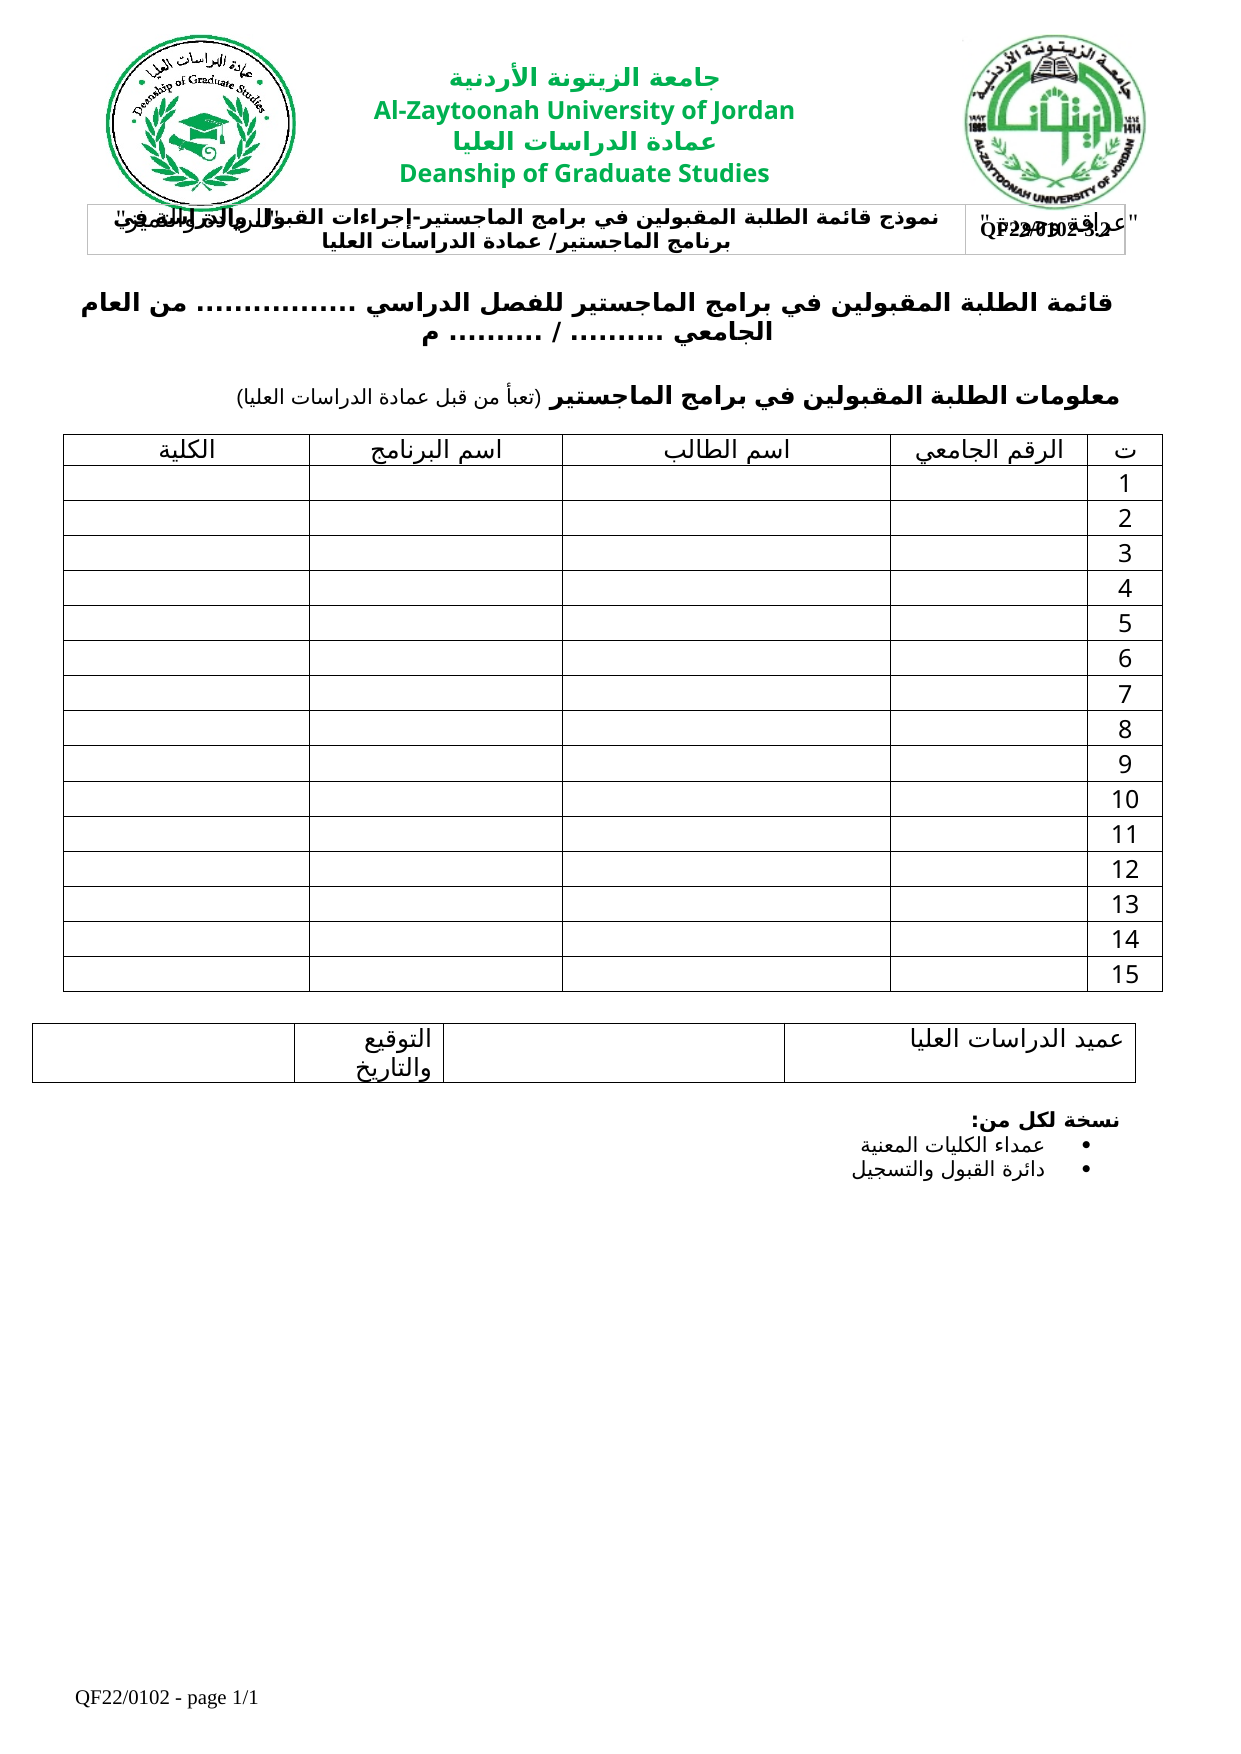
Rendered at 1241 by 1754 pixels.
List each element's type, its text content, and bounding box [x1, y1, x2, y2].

table_cell [310, 887, 562, 921]
table_cell [310, 817, 562, 851]
table_cell 11 [1088, 817, 1162, 851]
table_cell [563, 676, 890, 710]
table_cell [64, 571, 309, 605]
table_cell [310, 782, 562, 816]
table_cell 13 [1088, 887, 1162, 921]
table_cell 5 [1088, 606, 1162, 640]
table_cell [891, 466, 1087, 500]
table_header الرقم الجامعي [891, 435, 1087, 464]
table_cell [310, 746, 562, 781]
text قائمة الطلبة المقبولين في برامج الماجستير للفصل الدراسي ................. من العام الجامعي .......... / .......... م [75, 288, 1120, 347]
table_cell [310, 641, 562, 675]
table_header الكلية [64, 435, 309, 464]
table_cell [563, 571, 890, 605]
table_cell [891, 957, 1087, 991]
table_header عميد الدراسات العليا [785, 1024, 1135, 1082]
table_cell [310, 536, 562, 570]
table_cell [64, 641, 309, 675]
table_cell 8 [1088, 711, 1162, 745]
table_cell [64, 887, 309, 921]
table_cell 9 [1088, 746, 1162, 781]
table_cell [891, 571, 1087, 605]
table_cell 15 [1088, 957, 1162, 991]
table_cell [64, 746, 309, 781]
table_cell [64, 466, 309, 500]
table_cell [64, 852, 309, 886]
table_cell [891, 746, 1087, 781]
table_cell [64, 782, 309, 816]
picture [105, 205, 296, 212]
table_cell 10 [1088, 782, 1162, 816]
table_cell [563, 466, 890, 500]
table_cell [310, 922, 562, 956]
table_cell 3 [1088, 536, 1162, 570]
table_cell [64, 957, 309, 991]
table_cell [64, 922, 309, 956]
list دائرة القبول والتسجيل [75, 1157, 1083, 1181]
text معلومات الطلبة المقبولين في برامج الماجستير (تعبأ من قبل عمادة الدراسات العليا) [75, 381, 1120, 409]
table_cell [891, 676, 1087, 710]
table_cell [64, 711, 309, 745]
table_header [33, 1024, 294, 1082]
table_cell [310, 852, 562, 886]
table_cell [64, 817, 309, 851]
table_cell [310, 466, 562, 500]
table_cell [891, 711, 1087, 745]
table_header اسم الطالب [563, 435, 890, 464]
table_cell [64, 536, 309, 570]
table_cell 7 [1088, 676, 1162, 710]
table_cell [64, 676, 309, 710]
table_cell [891, 922, 1087, 956]
table_cell [563, 852, 890, 886]
table_cell [310, 676, 562, 710]
table_cell 1 [1088, 466, 1162, 500]
table_header ت [1088, 435, 1162, 464]
text نسخة لكل من: [75, 1108, 1120, 1133]
table_cell 12 [1088, 852, 1162, 886]
table_cell [563, 957, 890, 991]
table_cell 14 [1088, 922, 1162, 956]
table_cell [64, 501, 309, 535]
table_cell [891, 606, 1087, 640]
table_cell 2 [1088, 501, 1162, 535]
table_cell [891, 852, 1087, 886]
table_cell [563, 746, 890, 781]
table_cell [310, 711, 562, 745]
table_cell [310, 606, 562, 640]
table_header اسم البرنامج [310, 435, 562, 464]
table_cell [310, 957, 562, 991]
table_cell [310, 501, 562, 535]
table_cell [563, 641, 890, 675]
table_cell [891, 501, 1087, 535]
table_cell [891, 641, 1087, 675]
table_cell [563, 817, 890, 851]
list عمداء الكليات المعنية [75, 1133, 1083, 1157]
table_cell [563, 536, 890, 570]
table_header التوقيع والتاريخ [295, 1024, 443, 1082]
table_cell [891, 782, 1087, 816]
table_cell 4 [1088, 571, 1162, 605]
table_cell [563, 711, 890, 745]
table_cell [563, 887, 890, 921]
table_cell [891, 536, 1087, 570]
table_cell [563, 606, 890, 640]
table_cell 6 [1088, 641, 1162, 675]
table_cell [563, 922, 890, 956]
table_cell [563, 782, 890, 816]
table_cell [64, 606, 309, 640]
table_cell [891, 887, 1087, 921]
picture [105, 34, 296, 204]
table_cell [310, 571, 562, 605]
table_cell [563, 501, 890, 535]
table_header [444, 1024, 784, 1082]
table_cell [891, 817, 1087, 851]
